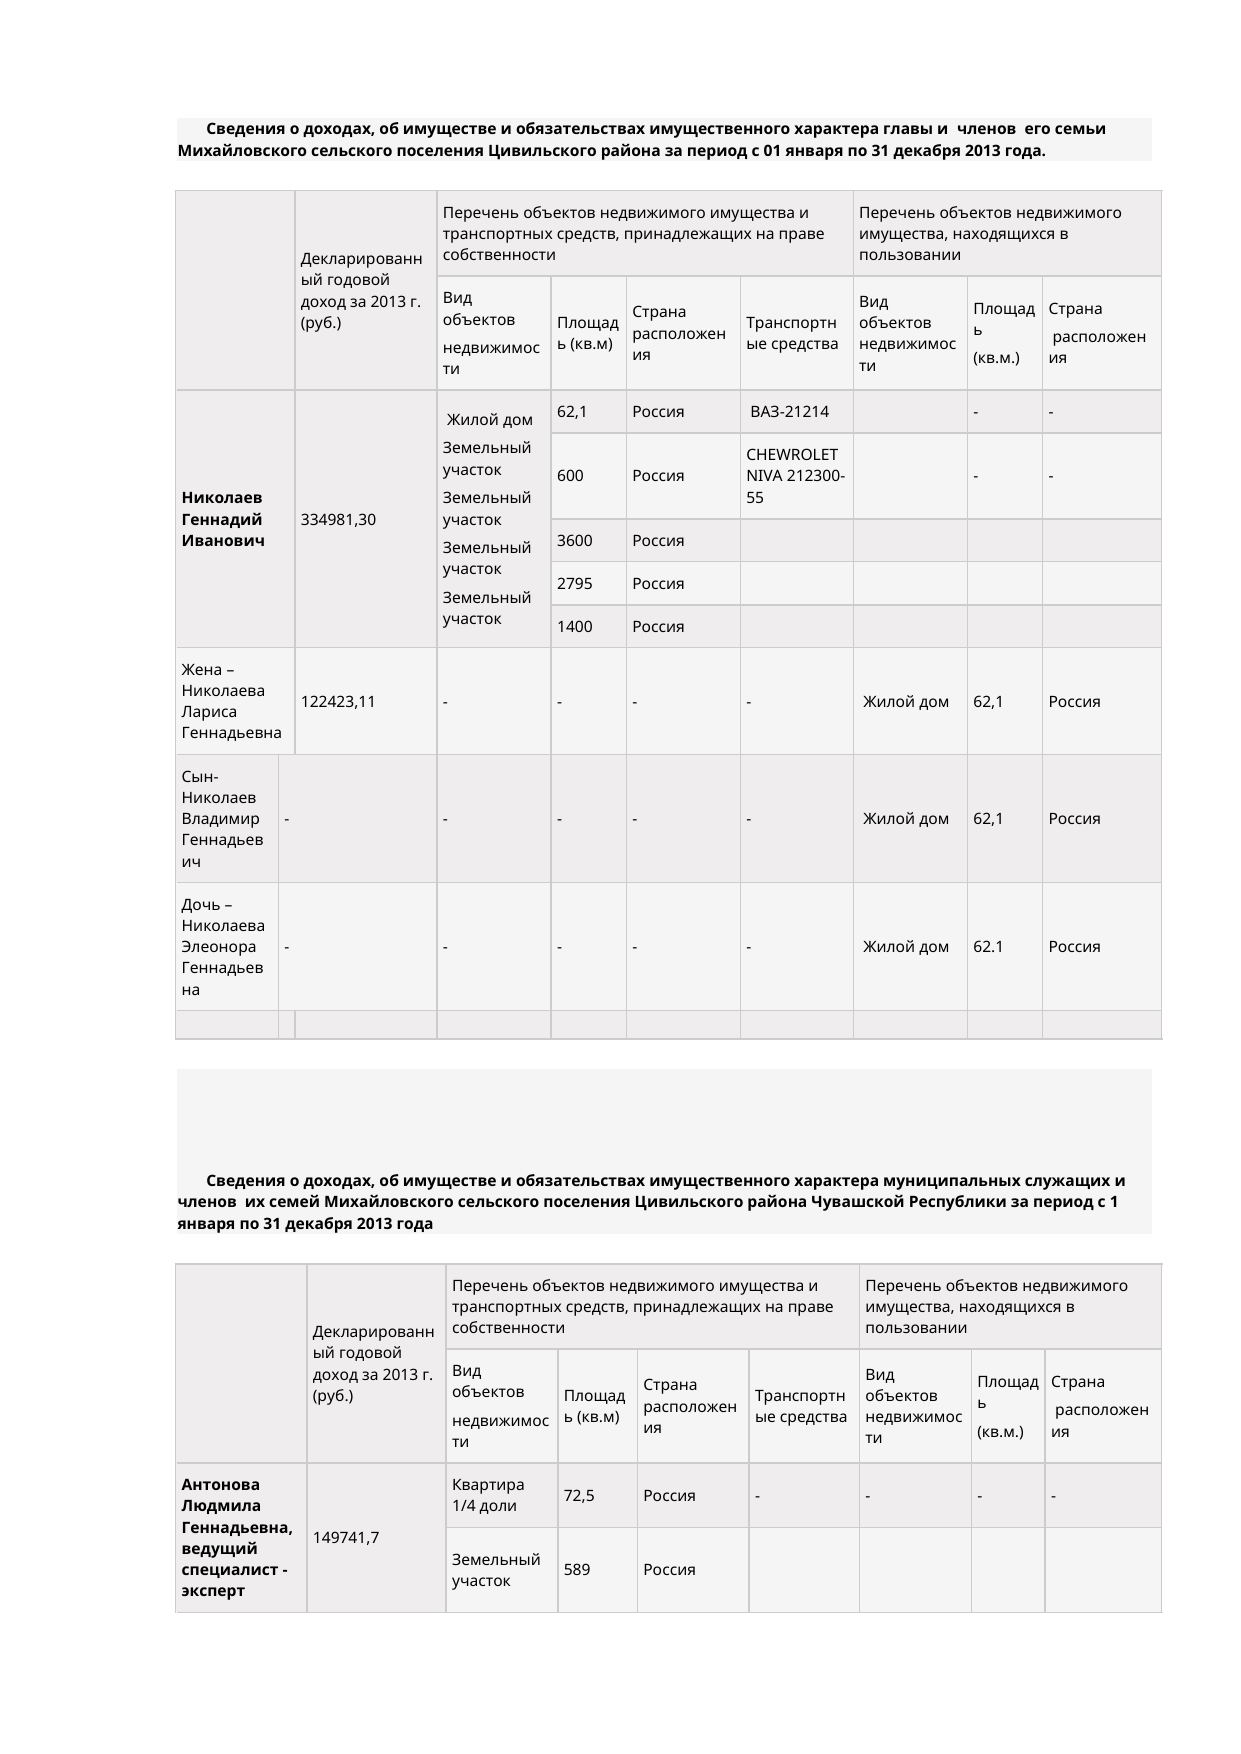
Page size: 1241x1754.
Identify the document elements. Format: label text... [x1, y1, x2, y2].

table_cell - [741, 883, 853, 1010]
table_cell Россия [638, 1464, 748, 1527]
table_cell - [438, 648, 550, 754]
table_cell Страна расположения [638, 1350, 748, 1462]
table_cell [854, 434, 967, 518]
table_cell 62,1 [552, 391, 626, 432]
table_cell Вид объектов недвижимости [447, 1350, 557, 1462]
table_cell CHEWROLET NIVA 212300-55 [741, 434, 853, 518]
table_cell [854, 391, 967, 432]
table_cell [968, 606, 1042, 647]
text Сведения о доходах, об имуществе и обязательствах имущественного характера муниципальных служащих и членов их семей Михайловского сельского поселения Цивильского района Чувашской Республики за период с 1 января по 31 декабря 2013 года [177, 1170, 1152, 1234]
table_cell Земельный участок [447, 1528, 557, 1612]
table_cell [860, 1528, 971, 1612]
table_header [176, 1265, 306, 1462]
table_cell Россия [627, 434, 740, 518]
table_cell Транспортные средства [750, 1350, 859, 1462]
table_cell Площадь (кв.м.) [968, 277, 1042, 389]
table_cell [750, 1528, 859, 1612]
table_cell - [552, 883, 626, 1010]
table_cell Антонова Людмила Геннадьевна, ведущий специалист - эксперт [176, 1463, 306, 1612]
table_header Декларированный годовой доход за 2013 г. (руб.) [296, 191, 436, 389]
table_cell Россия [627, 391, 740, 432]
table_cell - [279, 883, 436, 1010]
table_cell [176, 1011, 278, 1038]
table_cell 62.1 [968, 883, 1042, 1010]
table_cell - [627, 883, 740, 1010]
table_cell - [968, 391, 1042, 432]
table_header Перечень объектов недвижимого имущества, находящихся в пользовании [854, 191, 1161, 275]
table_cell 149741,7 [308, 1464, 445, 1612]
table_cell 3600 [552, 520, 626, 561]
table_cell [741, 1011, 853, 1038]
table_header Декларированный годовой доход за 2013 г. (руб.) [308, 1265, 445, 1462]
table_cell [1043, 1011, 1161, 1038]
table_header Перечень объектов недвижимого имущества и транспортных средств, принадлежащих на праве собственности [447, 1265, 859, 1348]
table_cell - [741, 755, 853, 882]
table_cell 589 [559, 1528, 637, 1612]
table_cell Жилой дом [854, 883, 967, 1010]
table_cell - [968, 434, 1042, 518]
table_cell - [750, 1464, 859, 1527]
table_cell - [438, 883, 550, 1010]
table_cell 62,1 [968, 755, 1042, 882]
table_cell - [741, 648, 853, 754]
table_cell Россия [627, 562, 740, 604]
table_cell - [627, 755, 740, 882]
table_cell Жена – Николаева Лариса Геннадьевна [176, 648, 294, 754]
table_cell 1400 [552, 606, 626, 647]
table_cell [438, 1011, 550, 1038]
table_cell Квартира 1/4 доли [447, 1464, 557, 1527]
table_cell Жилой дом [854, 755, 967, 882]
table_cell Россия [627, 520, 740, 561]
table_cell [741, 562, 853, 604]
table_cell Жилой дом Земельный участок Земельный участок Земельный участок Земельный участок [438, 391, 550, 647]
table_cell Площадь (кв.м) [552, 277, 626, 389]
text Сведения о доходах, об имуществе и обязательствах имущественного характера главы и членов его семьи Михайловского сельского поселения Цивильского района за период с 01 января по 31 декабря 2013 года. [177, 118, 1152, 161]
table_cell - [552, 755, 626, 882]
table_cell Площадь (кв.м.) [972, 1350, 1044, 1462]
table_cell Страна расположения [627, 277, 740, 389]
table_cell Россия [1043, 648, 1161, 754]
table_cell - [860, 1464, 971, 1527]
table_cell - [1043, 434, 1161, 518]
table_header [176, 191, 294, 389]
table_cell Дочь –Николаева Элеонора Геннадьевна [176, 883, 278, 1010]
table_cell [854, 1011, 967, 1038]
table_cell Николаев Геннадий Иванович [176, 390, 294, 647]
table_cell [1043, 520, 1161, 561]
table_header Перечень объектов недвижимого имущества и транспортных средств, принадлежащих на праве собственности [438, 191, 853, 275]
table_cell Россия [638, 1528, 748, 1612]
table_cell Площадь (кв.м) [559, 1350, 637, 1462]
table_cell [1043, 606, 1161, 647]
table_cell [741, 606, 853, 647]
table_cell 122423,11 [296, 648, 436, 754]
table_cell - [552, 648, 626, 754]
table_cell [968, 1011, 1042, 1038]
table_cell - [627, 648, 740, 754]
table_cell [968, 520, 1042, 561]
table_cell - [279, 755, 436, 882]
table_cell Россия [627, 606, 740, 647]
table_header Перечень объектов недвижимого имущества, находящихся в пользовании [860, 1265, 1161, 1348]
table_cell [279, 1011, 294, 1038]
table_cell [854, 562, 967, 604]
table_cell 2795 [552, 562, 626, 604]
table_cell - [1046, 1464, 1161, 1527]
table_cell 62,1 [968, 648, 1042, 754]
table_cell Страна расположения [1046, 1350, 1161, 1462]
table_cell 600 [552, 434, 626, 518]
table_cell - [438, 755, 550, 882]
table_cell Сын-Николаев Владимир Геннадьевич [176, 755, 278, 882]
table_cell [972, 1528, 1044, 1612]
table_cell 72,5 [559, 1464, 637, 1527]
table_cell 334981,30 [296, 391, 436, 647]
table_cell [968, 562, 1042, 604]
table_cell Транспортные средства [741, 277, 853, 389]
table_cell [854, 520, 967, 561]
table_cell Вид объектов недвижимости [854, 277, 967, 389]
table_cell - [1043, 391, 1161, 432]
table_cell [552, 1011, 626, 1038]
table_cell Жилой дом [854, 648, 967, 754]
table_cell [1046, 1528, 1161, 1612]
table_cell Вид объектов недвижимости [860, 1350, 971, 1462]
table_cell [1043, 562, 1161, 604]
table_cell Вид объектов недвижимости [438, 277, 550, 389]
table_cell [854, 606, 967, 647]
table_cell [627, 1011, 740, 1038]
table_cell Россия [1043, 755, 1161, 882]
table_cell [741, 520, 853, 561]
table_cell ВАЗ-21214 [741, 391, 853, 432]
table_cell Россия [1043, 883, 1161, 1010]
table_cell Страна расположения [1043, 277, 1161, 389]
table_cell - [972, 1464, 1044, 1527]
table_cell [296, 1011, 436, 1038]
